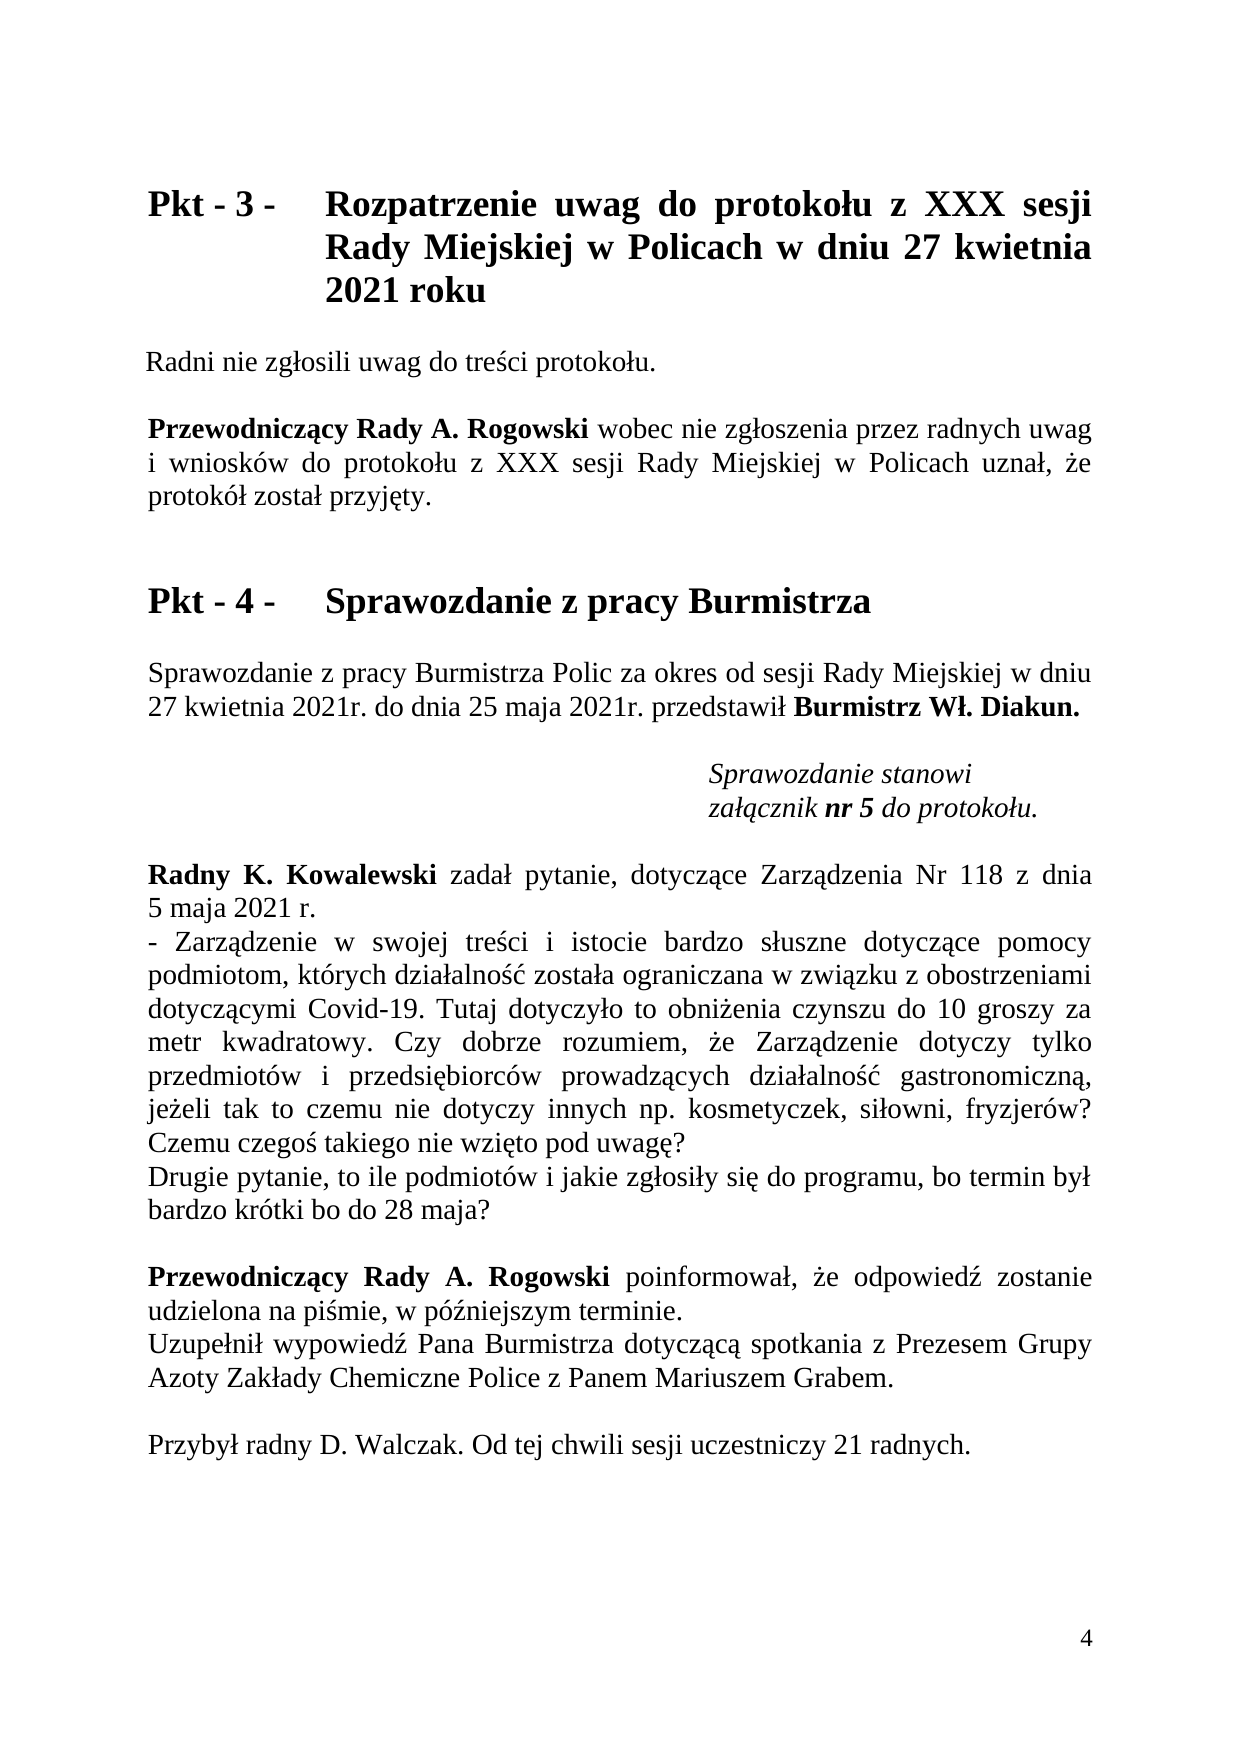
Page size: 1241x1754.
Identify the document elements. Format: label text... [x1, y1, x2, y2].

text Radny K. Kowalewski zadał pytanie, dotyczące Zarządzenia Nr 118 z dnia 5 maja 2021 r. [148, 857, 1093, 924]
text Przybył radny D. Walczak. Od tej chwili sesji uczestniczy 21 radnych. [148, 1427, 1093, 1461]
text Radni nie zgłosili uwag do treści protokołu. [145, 344, 1093, 378]
text Drugie pytanie, to ile podmiotów i jakie zgłosiły się do programu, bo termin był bardzo krótki bo do 28 maja? [148, 1159, 1093, 1226]
text Pkt - 3 - Rozpatrzenie uwag do protokołu z XXX sesji Rady Miejskiej w Policach w dniu 27 kwietnia 2021 roku [148, 181, 1093, 311]
text - Zarządzenie w swojej treści i istocie bardzo słuszne dotyczące pomocy podmiotom, których działalność została ograniczana w związku z obostrzeniami dotyczącymi Covid-19. Tutaj dotyczyło to obniżenia czynszu do 10 groszy za metr kwadratowy. Czy dobrze rozumiem, że Zarządzenie dotyczy tylko przedmiotów i przedsiębiorców prowadzących działalność gastronomiczną, jeżeli tak to czemu nie dotyczy innych np. kosmetyczek, siłowni, fryzjerów? Czemu czegoś takiego nie wzięto pod uwagę? [148, 924, 1093, 1159]
text Sprawozdanie z pracy Burmistrza Polic za okres od sesji Rady Miejskiej w dniu 27 kwietnia 2021r. do dnia 25 maja 2021r. przedstawił Burmistrz Wł. Diakun. [148, 656, 1093, 723]
text Przewodniczący Rady A. Rogowski wobec nie zgłoszenia przez radnych uwag i wniosków do protokołu z XXX sesji Rady Miejskiej w Policach uznał, że protokół został przyjęty. [148, 411, 1093, 512]
text Przewodniczący Rady A. Rogowski poinformował, że odpowiedź zostanie udzielona na piśmie, w późniejszym terminie. [148, 1259, 1093, 1326]
text Uzupełnił wypowiedź Pana Burmistrza dotyczącą spotkania z Prezesem Grupy Azoty Zakłady Chemiczne Police z Panem Mariuszem Grabem. [148, 1326, 1093, 1393]
text Pkt - 4 - Sprawozdanie z pracy Burmistrza [148, 579, 1093, 622]
text Sprawozdanie stanowi załącznik nr 5 do protokołu. [709, 756, 1093, 823]
